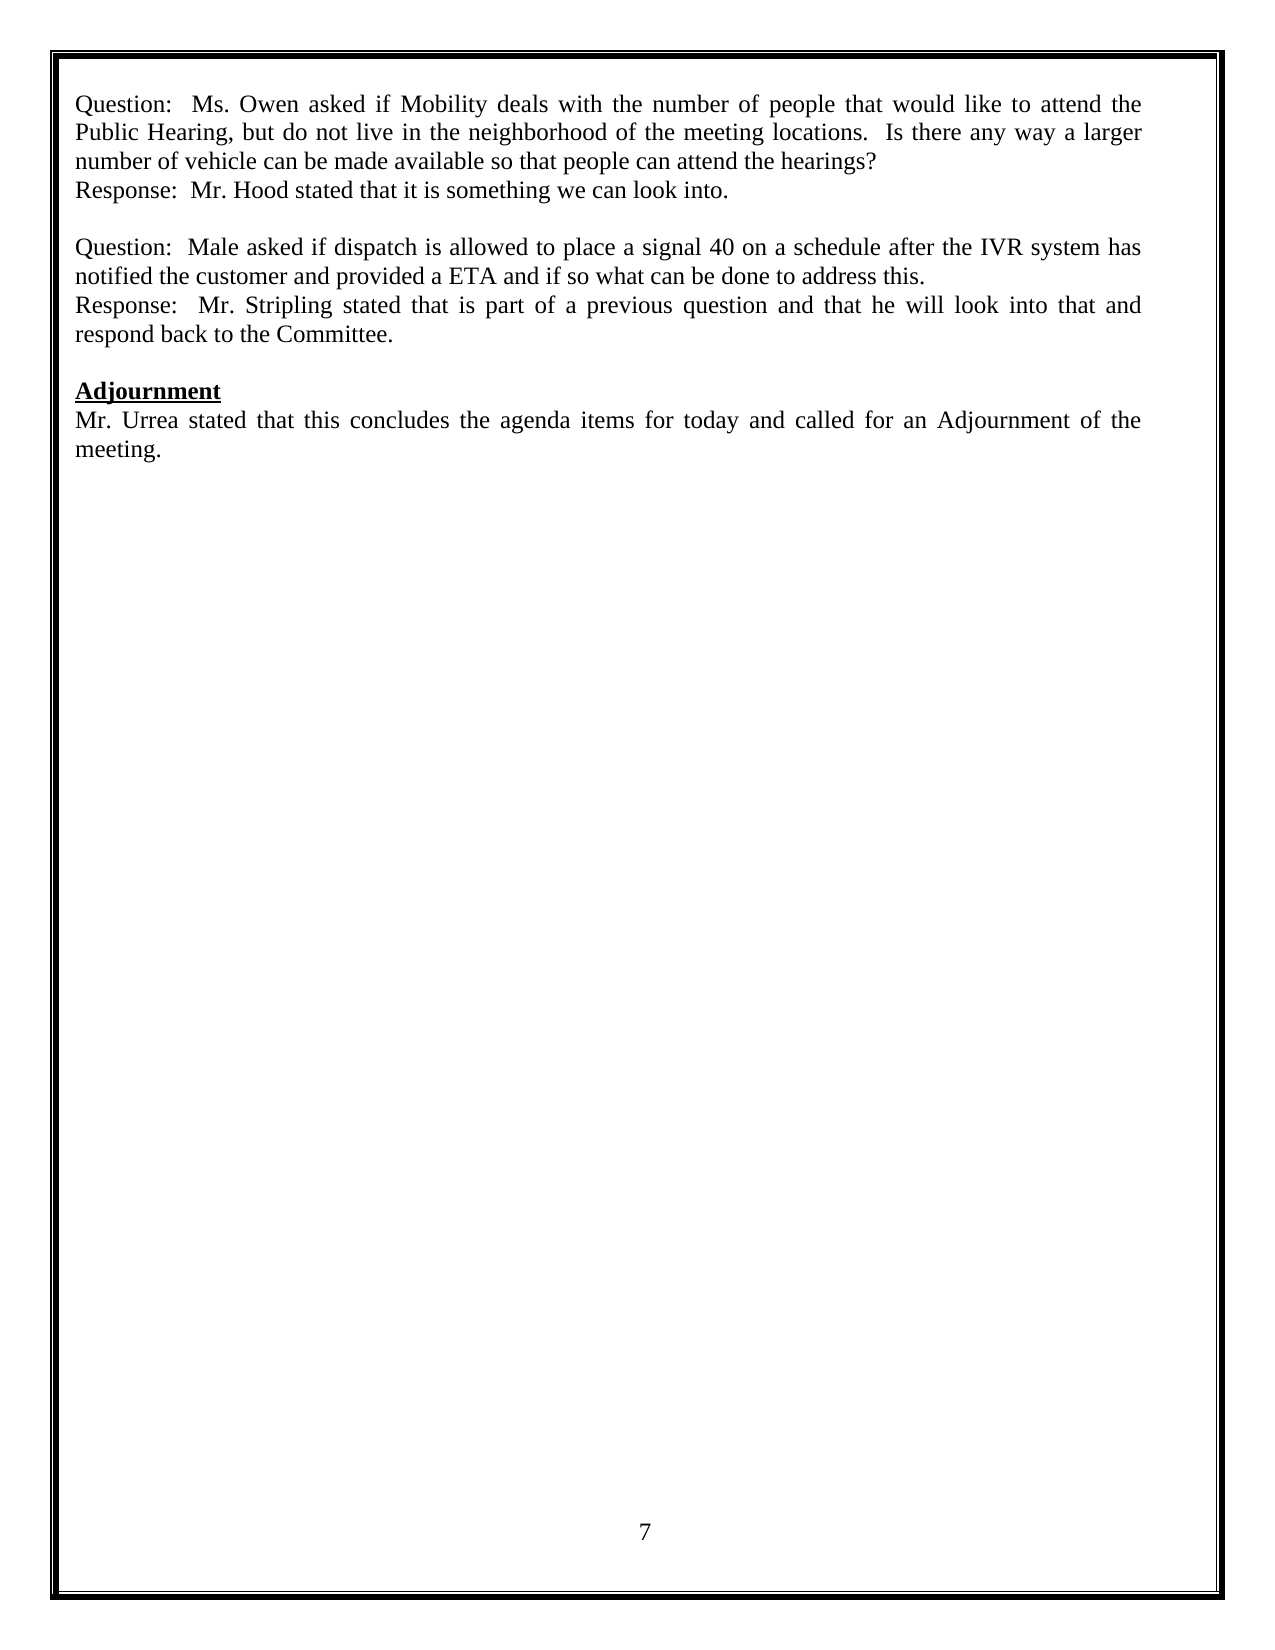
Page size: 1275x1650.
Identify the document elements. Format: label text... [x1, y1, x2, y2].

text Adjournment [75, 376, 1144, 405]
text Mr. Urrea stated that this concludes the agenda items for today and called for an Adjournment of the meeting. [75, 405, 1144, 462]
text Response: Mr. Hood stated that it is something we can look into. [75, 175, 1144, 204]
text Question: Ms. Owen asked if Mobility deals with the number of people that would like to attend the Public Hearing, but do not live in the neighborhood of the meeting locations. Is there any way a larger number of vehicle can be made available so that people can attend the hearings? [75, 89, 1144, 175]
text Question: Male asked if dispatch is allowed to place a signal 40 on a schedule after the IVR system has notified the customer and provided a ETA and if so what can be done to address this. [75, 232, 1144, 290]
text Response: Mr. Stripling stated that is part of a previous question and that he will look into that and respond back to the Committee. [75, 290, 1144, 347]
